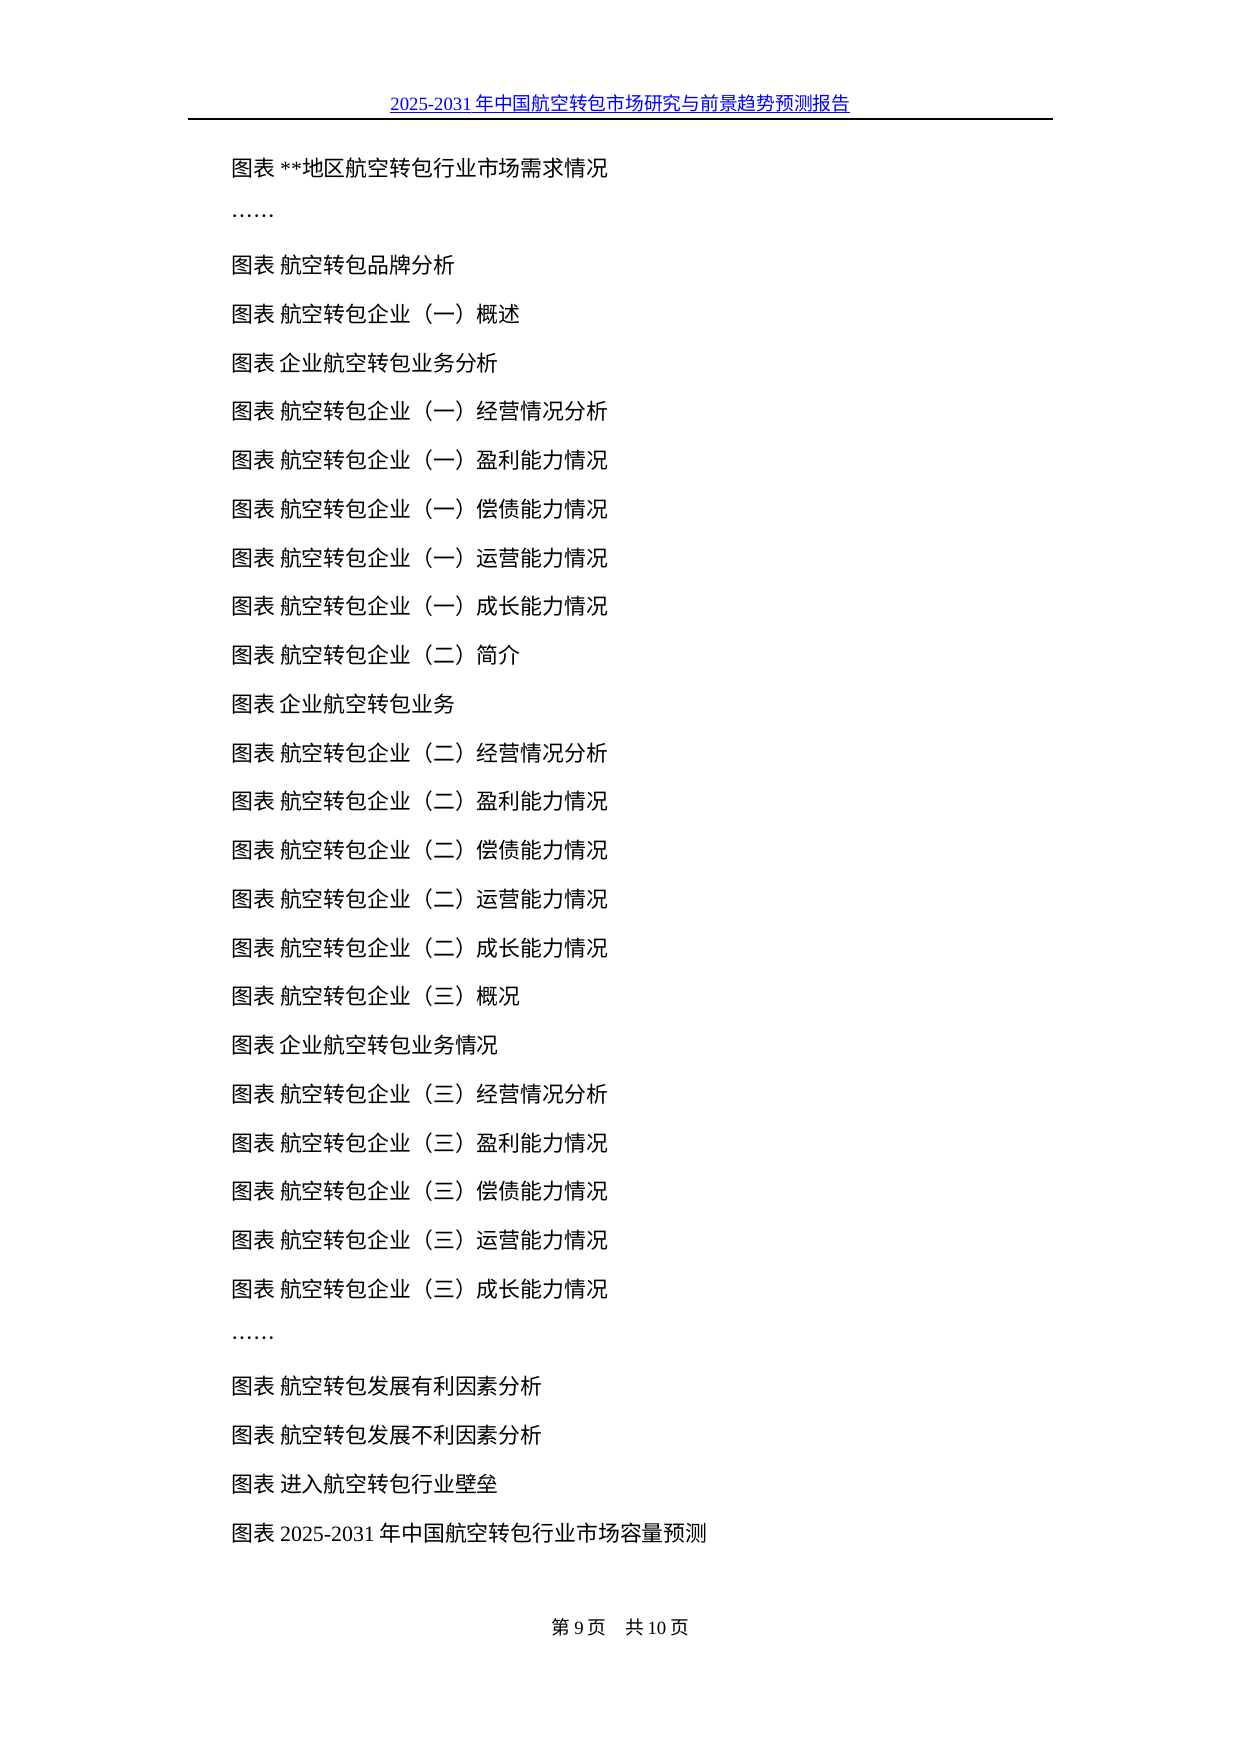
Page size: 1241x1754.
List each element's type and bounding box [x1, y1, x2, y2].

text [187, 150, 1053, 1548]
